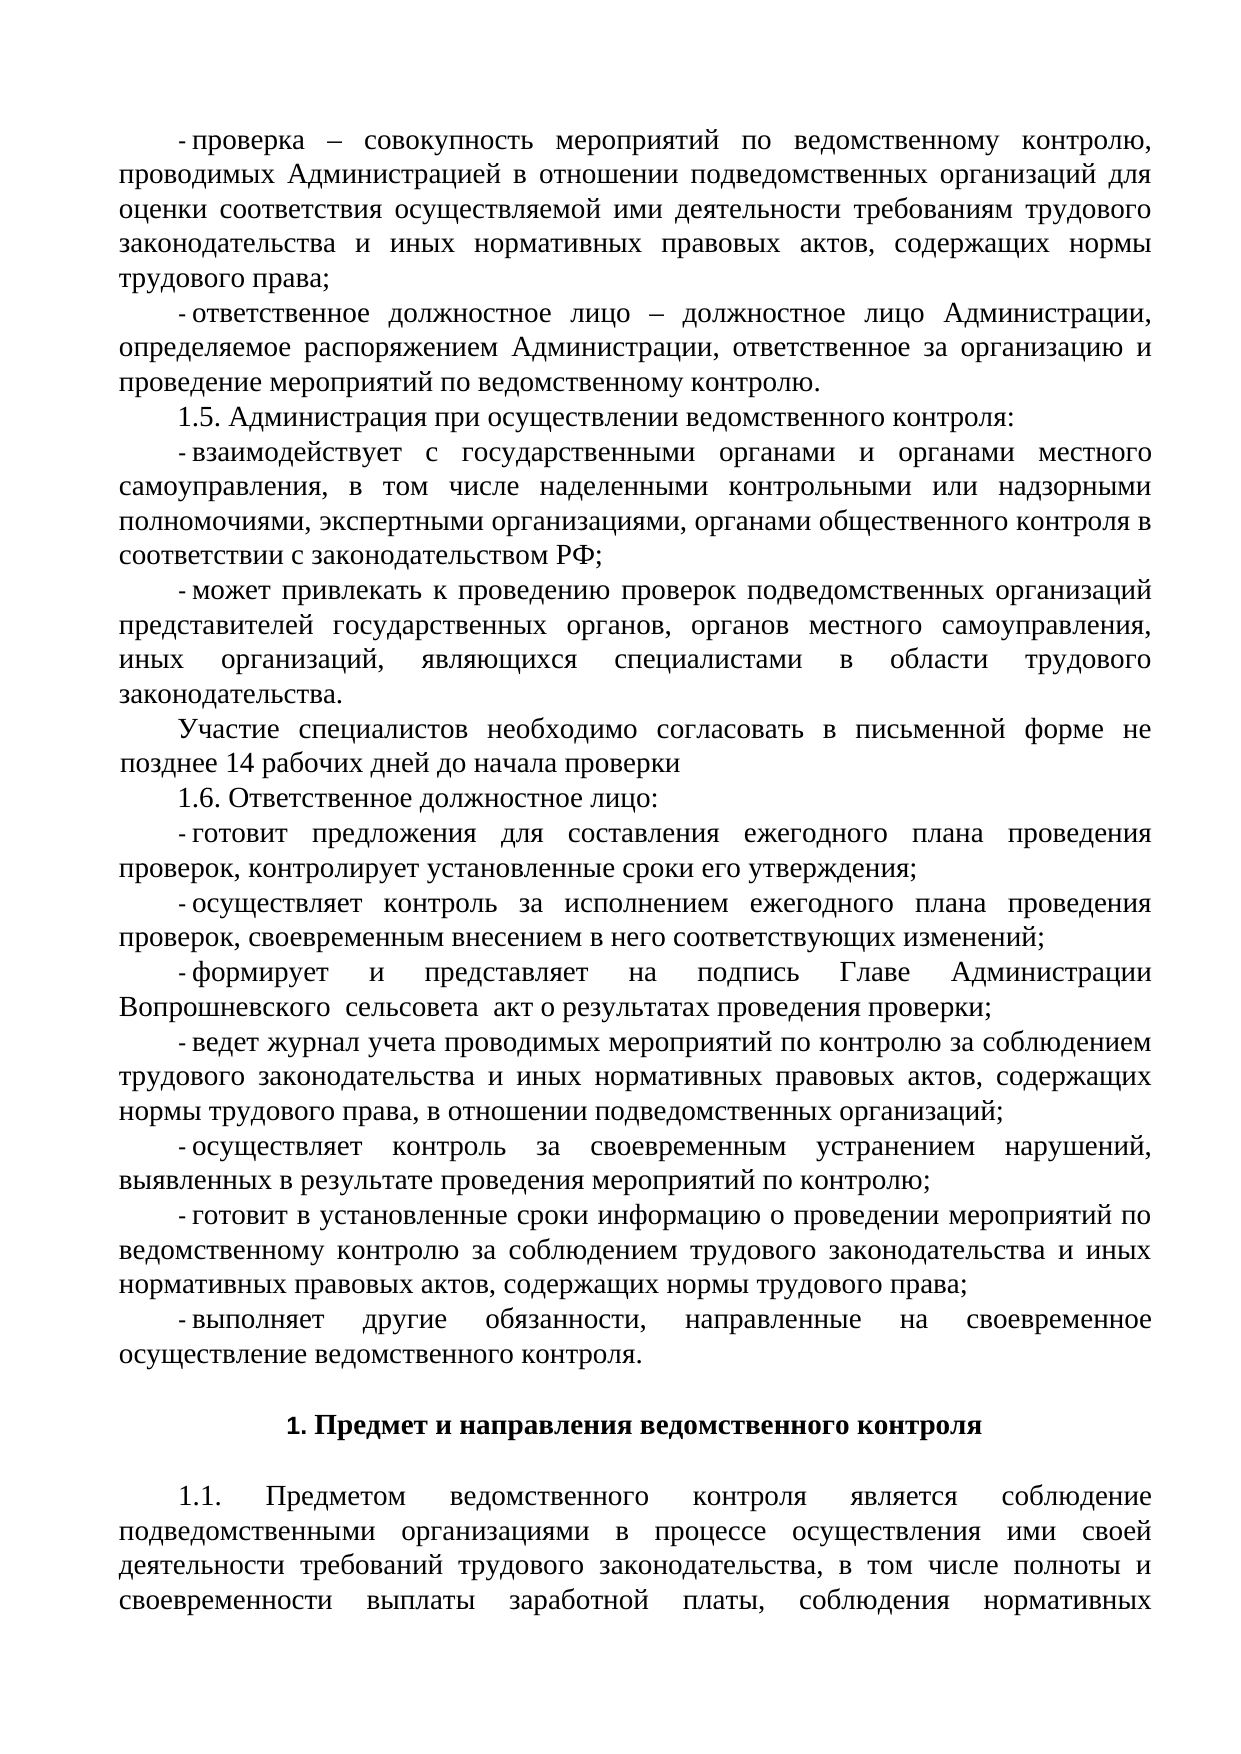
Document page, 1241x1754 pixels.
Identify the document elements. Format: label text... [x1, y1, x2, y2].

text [119, 1478, 1152, 1615]
text 1.6. Ответственное должностное лицо: [177, 780, 1152, 814]
text 1.5. Администрация при осуществлении ведомственного контроля: [177, 399, 1152, 433]
list проверка – совокупность мероприятий по ведомственному контролю, проводимых Администрацией в отношении подведомственных организаций для оценки соответствия осуществляемой ими деятельности требованиям трудового законодательства и иных нормативных правовых актов, содержащих нормы трудового права; [119, 122, 1152, 294]
list готовит предложения для составления ежегодного плана проведения проверок, контролирует установленные сроки его утверждения; [119, 815, 1152, 883]
list готовит в установленные сроки информацию о проведении мероприятий по ведомственному контролю за соблюдением трудового законодательства и иных нормативных правовых актов, содержащих нормы трудового права; [119, 1197, 1152, 1300]
list выполняет другие обязанности, направленные на своевременное осуществление ведомственного контроля. [119, 1301, 1152, 1369]
list формирует и представляет на подпись Главе Администрации Вопрошневского сельсовета акт о результатах проведения проверки; [119, 954, 1152, 1022]
list осуществляет контроль за исполнением ежегодного плана проведения проверок, своевременным внесением в него соответствующих изменений; [119, 885, 1152, 953]
text Участие специалистов необходимо согласовать в письменной форме не позднее 14 рабочих дней до начала проверки [120, 711, 1152, 779]
list ведет журнал учета проводимых мероприятий по контролю за соблюдением трудового законодательства и иных нормативных правовых актов, содержащих нормы трудового права, в отношении подведомственных организаций; [119, 1024, 1152, 1126]
list может привлекать к проведению проверок подведомственных организаций представителей государственных органов, органов местного самоуправления, иных организаций, являющихся специалистами в области трудового законодательства. [119, 572, 1152, 709]
list ответственное должностное лицо – должностное лицо Администрации, определяемое распоряжением Администрации, ответственное за организацию и проведение мероприятий по ведомственному контролю. [119, 295, 1152, 398]
list взаимодействует с государственными органами и органами местного самоуправления, в том числе наделенными контрольными или надзорными полномочиями, экспертными организациями, органами общественного контроля в соответствии с законодательством РФ; [119, 434, 1152, 571]
list осуществляет контроль за своевременным устранением нарушений, выявленных в результате проведения мероприятий по контролю; [119, 1128, 1152, 1196]
subtitle Предмет и направления ведомственного контроля [118, 1407, 1151, 1440]
